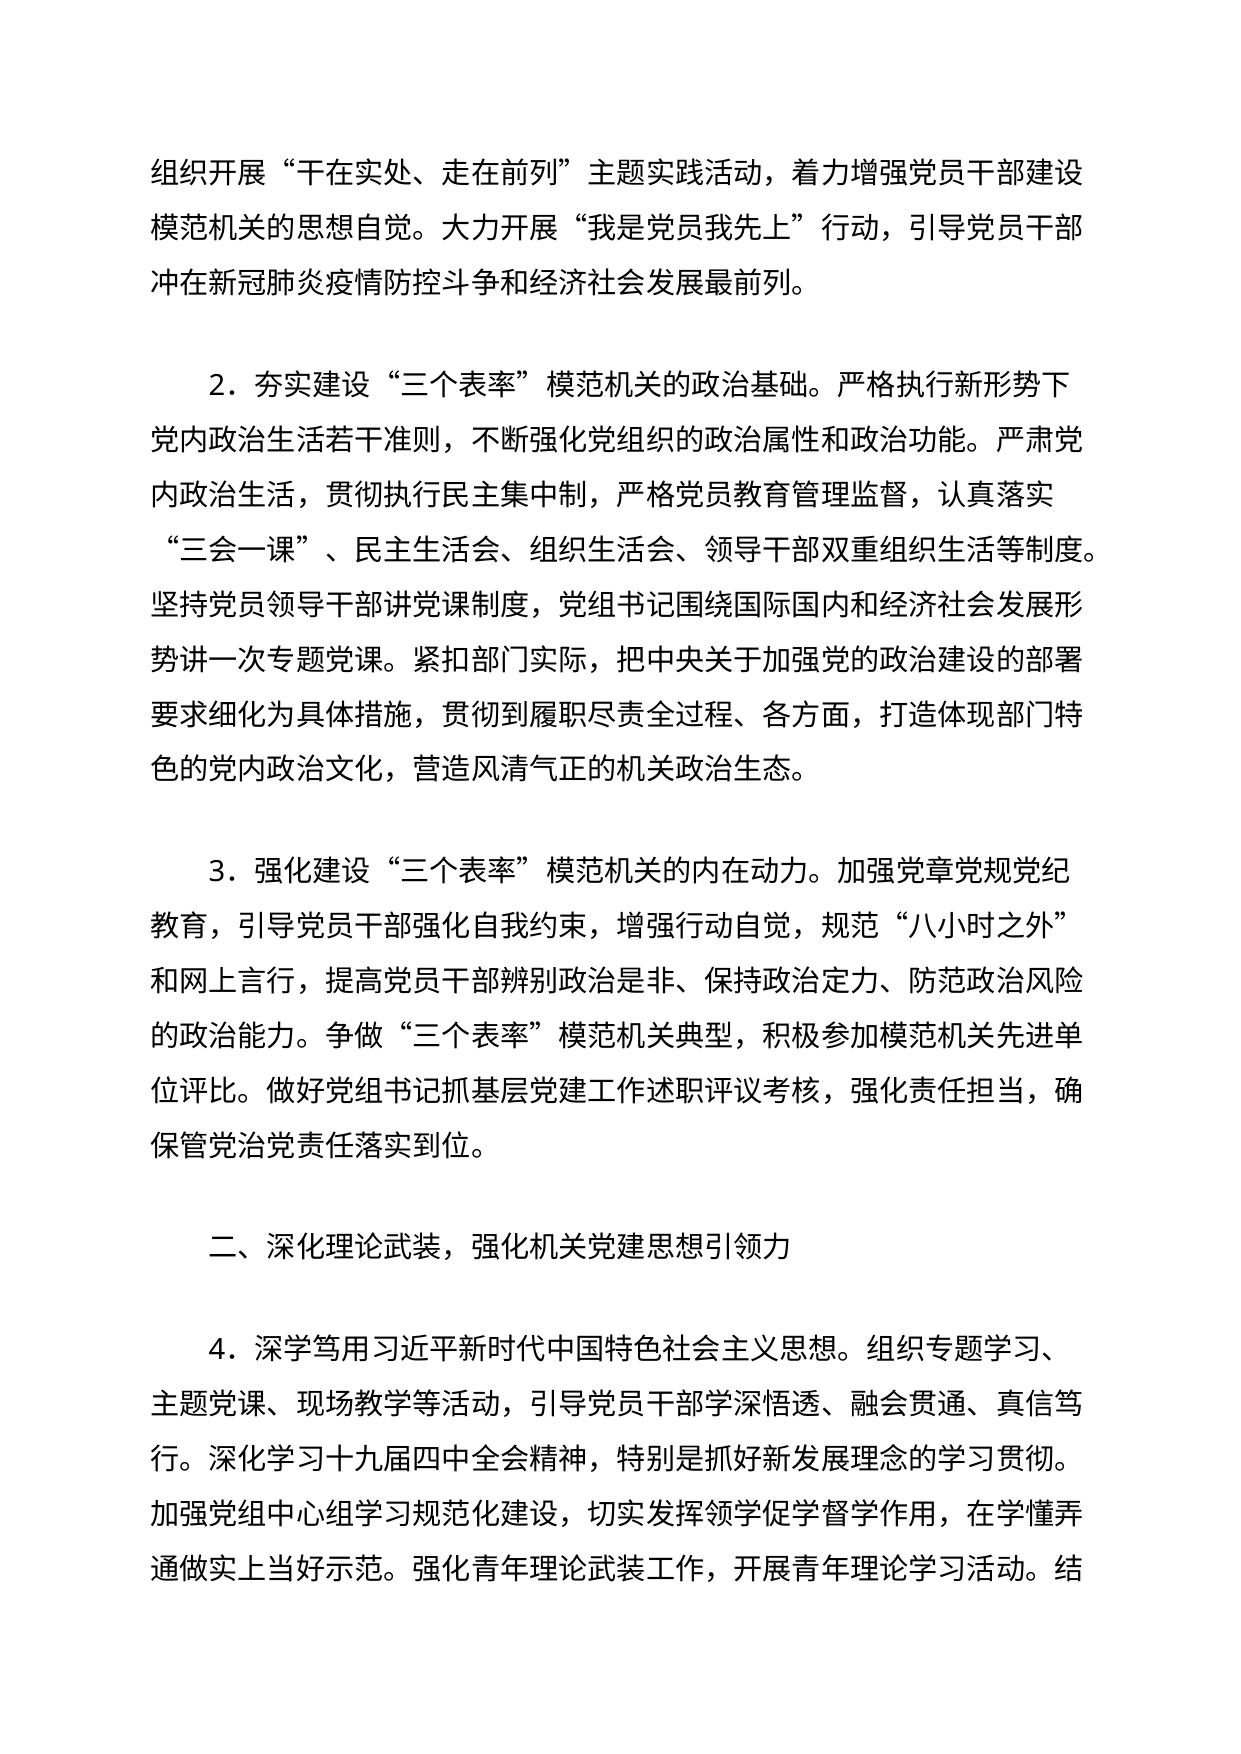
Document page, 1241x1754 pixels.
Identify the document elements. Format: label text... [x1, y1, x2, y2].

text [150, 1326, 1090, 1588]
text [150, 150, 1090, 302]
text 2．夯实建设“三个表率”模范机关的政治基础。严格执行新形势下党内政治生活若干准则，不断强化党组织的政治属性和政治功能。严肃党内政治生活，贯彻执行民主集中制，严格党员教育管理监督，认真落实“三会一课”、民主生活会、组织生活会、领导干部双重组织生活等制度。坚持党员领导干部讲党课制度，党组书记围绕国际国内和经济社会发展形势讲一次专题党课。紧扣部门实际，把中央关于加强党的政治建设的部署要求细化为具体措施，贯彻到履职尽责全过程、各方面，打造体现部门特色的党内政治文化，营造风清气正的机关政治生态。 [150, 362, 1090, 788]
text 3．强化建设“三个表率”模范机关的内在动力。加强党章党规党纪教育，引导党员干部强化自我约束，增强行动自觉，规范“八小时之外”和网上言行，提高党员干部辨别政治是非、保持政治定力、防范政治风险的政治能力。争做“三个表率”模范机关典型，积极参加模范机关先进单位评比。做好党组书记抓基层党建工作述职评议考核，强化责任担当，确保管党治党责任落实到位。 [150, 848, 1090, 1164]
text 二、深化理论武装，强化机关党建思想引领力 [150, 1224, 1090, 1266]
